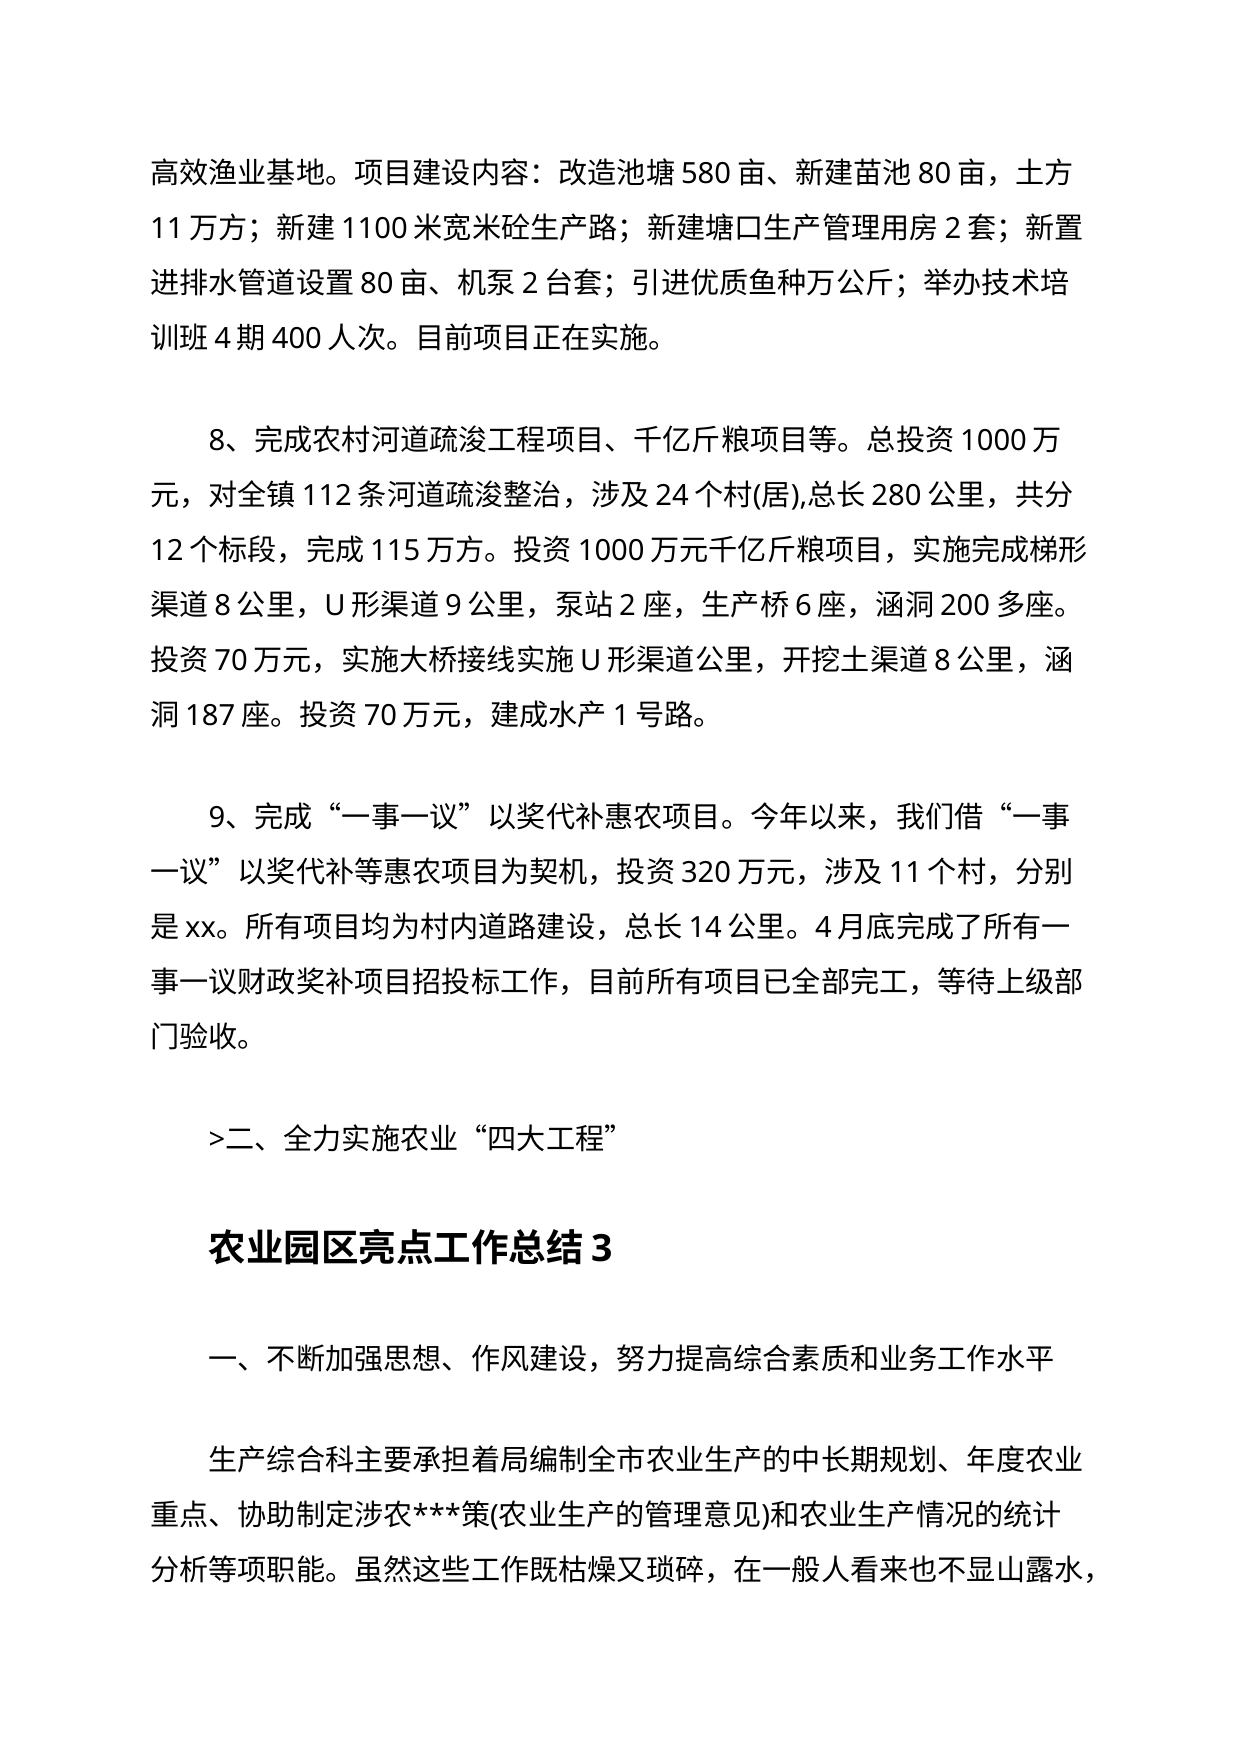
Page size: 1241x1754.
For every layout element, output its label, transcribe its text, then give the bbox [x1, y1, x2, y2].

text 一、不断加强思想、作风建设，努力提高综合素质和业务工作水平 [150, 1335, 1090, 1377]
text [150, 1437, 1090, 1589]
text 8、完成农村河道疏浚工程项目、千亿斤粮项目等。总投资1000万元，对全镇112条河道疏浚整治，涉及24个村(居),总长280公里，共分12个标段，完成115万方。投资1000万元千亿斤粮项目，实施完成梯形渠道8公里，U形渠道9公里，泵站2 座，生产桥6座，涵洞200多座。投资70万元，实施大桥接线实施U形渠道公里，开挖土渠道8公里，涵洞187座。投资70万元，建成水产1号路。 [150, 417, 1090, 734]
text >二、全力实施农业“四大工程” [150, 1116, 1090, 1158]
text 农业园区亮点工作总结3 [150, 1218, 1090, 1272]
text 9、完成“一事一议”以奖代补惠农项目。今年以来，我们借“一事一议”以奖代补等惠农项目为契机，投资320万元，涉及11个村，分别是xx。所有项目均为村内道路建设，总长14公里。4月底完成了所有一事一议财政奖补项目招投标工作，目前所有项目已全部完工，等待上级部门验收。 [150, 794, 1090, 1056]
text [150, 150, 1090, 357]
